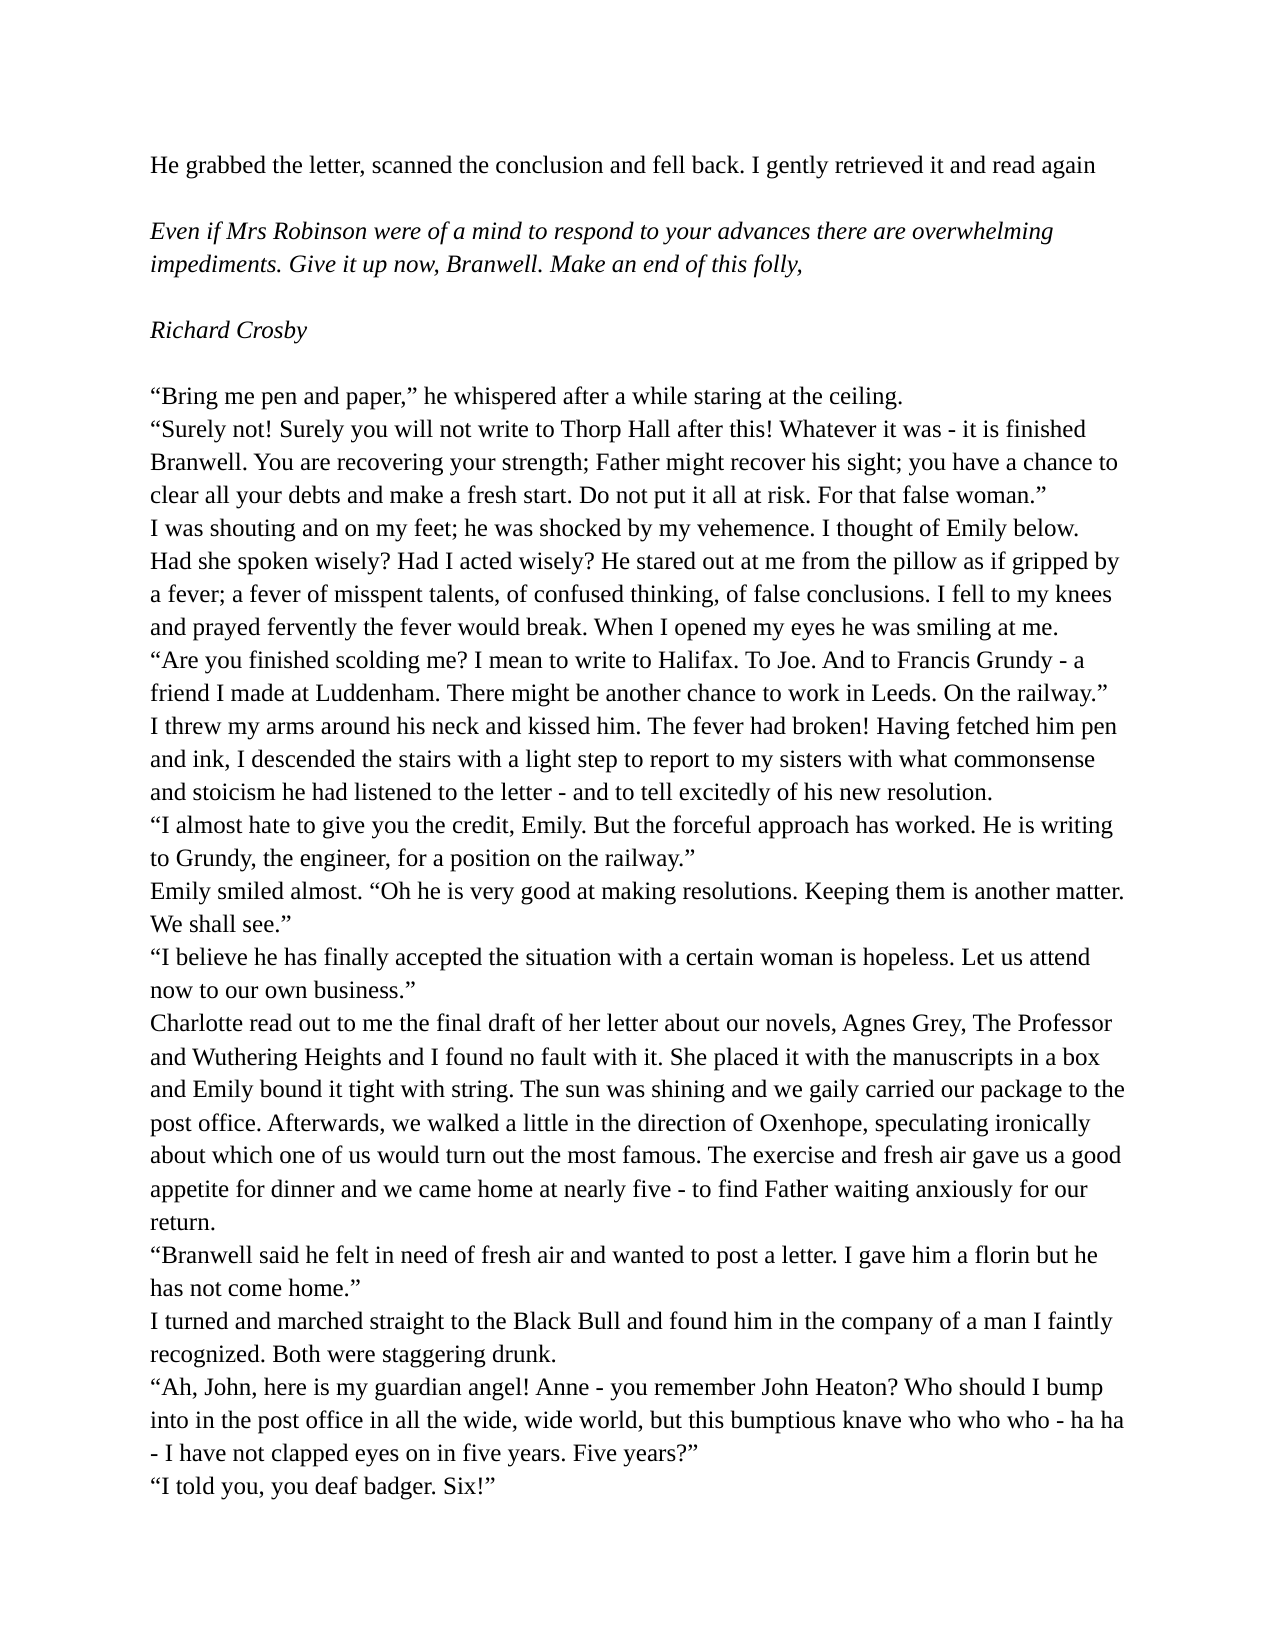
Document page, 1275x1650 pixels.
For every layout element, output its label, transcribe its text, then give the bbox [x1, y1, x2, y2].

text He grabbed the letter, scanned the conclusion and fell back. I gently retrieved it and read again [150, 150, 1125, 179]
text I threw my arms around his neck and kissed him. The fever had broken! Having fetched him pen and ink, I descended the stairs with a light step to report to my sisters with what commonsense and stoicism he had listened to the letter - and to tell excitedly of his new resolution. [150, 711, 1125, 806]
text Charlotte read out to me the final draft of her letter about our novels, Agnes Grey, The Professor and Wuthering Heights and I found no fault with it. She placed it with the manuscripts in a box and Emily bound it tight with string. The sun was shining and we gaily carried our package to the post office. Afterwards, we walked a little in the direction of Oxenhope, speculating ironically about which one of us would turn out the most famous. The exercise and fresh air gave us a good appetite for dinner and we came home at nearly five - to find Father waiting anxiously for our return. [150, 1008, 1125, 1235]
text “I told you, you deaf badger. Six!” [150, 1471, 1125, 1499]
text “I believe he has finally accepted the situation with a certain woman is hopeless. Let us attend now to our own business.” [150, 942, 1125, 1004]
text “Are you finished scolding me? I mean to write to Halifax. To Joe. And to Francis Grundy - a friend I made at Luddenham. There might be another chance to work in Leeds. On the railway.” [150, 645, 1125, 707]
text “Bring me pen and paper,” he whispered after a while staring at the ceiling. [150, 381, 1125, 410]
text I turned and marched straight to the Black Bull and found him in the company of a man I faintly recognized. Both were staggering drunk. [150, 1306, 1125, 1367]
text “Ah, John, here is my guardian angel! Anne - you remember John Heaton? Who should I bump into in the post office in all the wide, wide world, but this bumptious knave who who who - ha ha - I have not clapped eyes on in five years. Five years?” [150, 1372, 1125, 1467]
text “Branwell said he felt in need of fresh air and wanted to post a letter. I gave him a florin but he has not come home.” [150, 1240, 1125, 1301]
text “I almost hate to give you the credit, Emily. But the forceful approach has worked. He is writing to Grundy, the engineer, for a position on the railway.” [150, 810, 1125, 872]
text I was shouting and on my feet; he was shocked by my vehemence. I thought of Emily below. Had she spoken wisely? Had I acted wisely? He stared out at me from the pillow as if gripped by a fever; a fever of misspent talents, of confused thinking, of false conclusions. I fell to my knees and prayed fervently the fever would break. When I opened my eyes he was smiling at me. [150, 513, 1125, 641]
text Emily smiled almost. “Oh he is very good at making resolutions. Keeping them is another matter. We shall see.” [150, 876, 1125, 938]
text Richard Crosby [150, 315, 1125, 344]
text Even if Mrs Robinson were of a mind to respond to your advances there are overwhelming impediments. Give it up now, Branwell. Make an end of this folly, [150, 216, 1125, 278]
text “Surely not! Surely you will not write to Thorp Hall after this! Whatever it was - it is finished Branwell. You are recovering your strength; Father might recover his sight; you have a chance to clear all your debts and make a fresh start. Do not put it all at risk. For that false woman.” [150, 414, 1125, 509]
